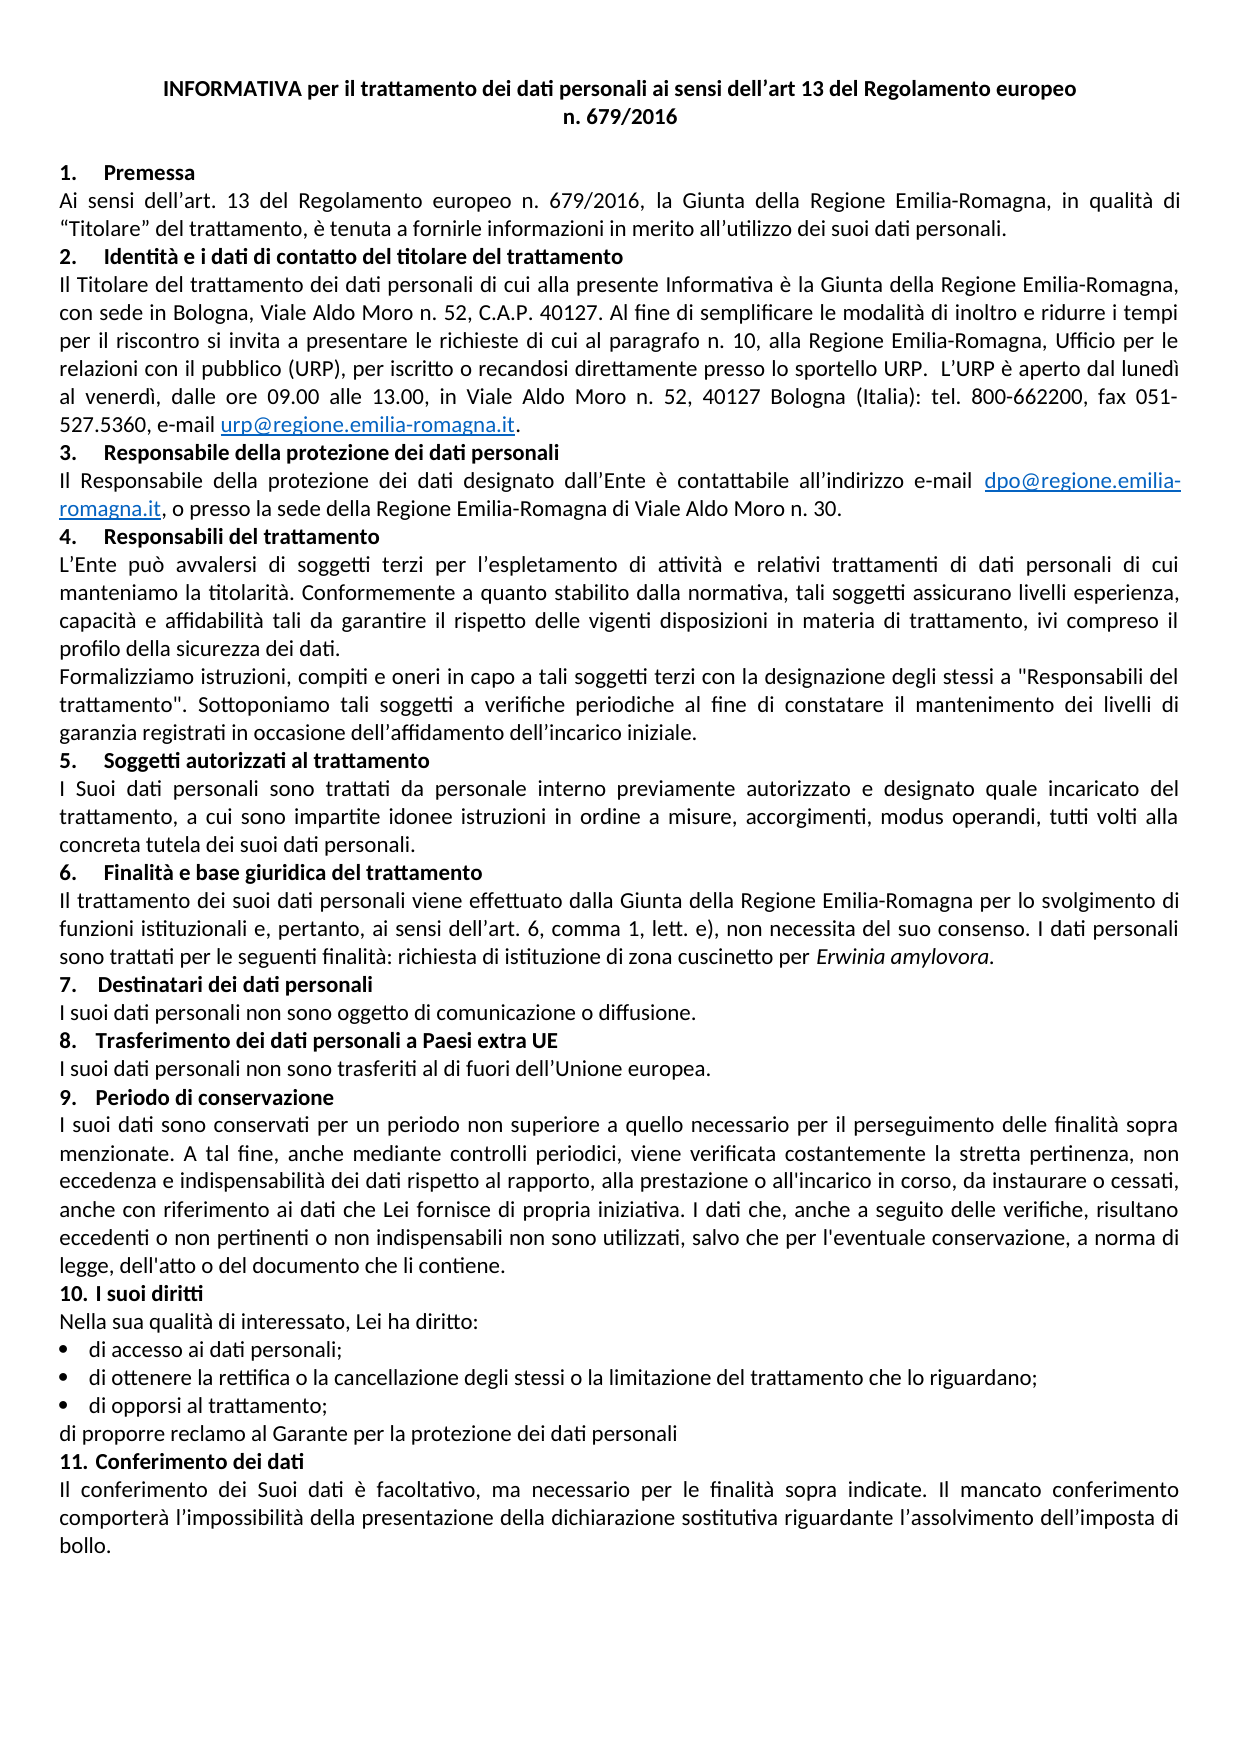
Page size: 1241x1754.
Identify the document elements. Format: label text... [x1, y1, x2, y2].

text I Suoi dati personali sono trattati da personale interno previamente autorizzato e designato quale incaricato del trattamento, a cui sono impartite idonee istruzioni in ordine a misure, accorgimenti, modus operandi, tutti volti alla concreta tutela dei suoi dati personali. [59, 774, 1181, 858]
list Trasferimento dei dati personali a Paesi extra UE [59, 1027, 1181, 1054]
list Finalità e base giuridica del trattamento [59, 858, 1181, 886]
list Soggetti autorizzati al trattamento [59, 746, 1181, 774]
list I suoi diritti [59, 1279, 1181, 1307]
text Il Titolare del trattamento dei dati personali di cui alla presente Informativa è la Giunta della Regione Emilia-Romagna, con sede in Bologna, Viale Aldo Moro n. 52, C.A.P. 40127. Al fine di semplificare le modalità di inoltro e ridurre i tempi per il riscontro si invita a presentare le richieste di cui al paragrafo n. 10, alla Regione Emilia-Romagna, Ufficio per le relazioni con il pubblico (URP), per iscritto o recandosi direttamente presso lo sportello URP. L’URP è aperto dal lunedì al venerdì, dalle ore 09.00 alle 13.00, in Viale Aldo Moro n. 52, 40127 Bologna (Italia): tel. 800-662200, fax 051-527.5360, e-mail urp@regione.emilia-romagna.it. [59, 270, 1181, 438]
list Responsabili del trattamento [59, 522, 1181, 550]
text Il trattamento dei suoi dati personali viene effettuato dalla Giunta della Regione Emilia-Romagna per lo svolgimento di funzioni istituzionali e, pertanto, ai sensi dell’art. 6, comma 1, lett. e), non necessita del suo consenso. I dati personali sono trattati per le seguenti finalità: richiesta di istituzione di zona cuscinetto per Erwinia amylovora. [59, 886, 1181, 971]
list di opporsi al trattamento; [59, 1391, 1181, 1419]
list di accesso ai dati personali; [59, 1335, 1181, 1363]
text 7. Destinatari dei dati personali [59, 971, 1181, 998]
text I suoi dati sono conservati per un periodo non superiore a quello necessario per il perseguimento delle finalità sopra menzionate. A tal fine, anche mediante controlli periodici, viene verificata costantemente la stretta pertinenza, non eccedenza e indispensabilità dei dati rispetto al rapporto, alla prestazione o all'incarico in corso, da instaurare o cessati, anche con riferimento ai dati che Lei fornisce di propria iniziativa. I dati che, anche a seguito delle verifiche, risultano eccedenti o non pertinenti o non indispensabili non sono utilizzati, salvo che per l'eventuale conservazione, a norma di legge, dell'atto o del documento che li contiene. [59, 1111, 1181, 1279]
list Identità e i dati di contatto del titolare del trattamento [59, 242, 1181, 270]
text I suoi dati personali non sono trasferiti al di fuori dell’Unione europea. [59, 1054, 1181, 1083]
list Responsabile della protezione dei dati personali [59, 438, 1181, 466]
text L’Ente può avvalersi di soggetti terzi per l’espletamento di attività e relativi trattamenti di dati personali di cui manteniamo la titolarità. Conformemente a quanto stabilito dalla normativa, tali soggetti assicurano livelli esperienza, capacità e affidabilità tali da garantire il rispetto delle vigenti disposizioni in materia di trattamento, ivi compreso il profilo della sicurezza dei dati. [59, 550, 1181, 662]
text INFORMATIVA per il trattamento dei dati personali ai sensi dell’art 13 del Regolamento europeo [59, 74, 1181, 102]
text I suoi dati personali non sono oggetto di comunicazione o diffusione. [59, 998, 1181, 1027]
list Periodo di conservazione [59, 1083, 1181, 1111]
text Ai sensi dell’art. 13 del Regolamento europeo n. 679/2016, la Giunta della Regione Emilia-Romagna, in qualità di “Titolare” del trattamento, è tenuta a fornirle informazioni in merito all’utilizzo dei suoi dati personali. [59, 186, 1181, 242]
list Conferimento dei dati [59, 1447, 1181, 1475]
text n. 679/2016 [59, 102, 1181, 130]
text Formalizziamo istruzioni, compiti e oneri in capo a tali soggetti terzi con la designazione degli stessi a "Responsabili del trattamento". Sottoponiamo tali soggetti a verifiche periodiche al fine di constatare il mantenimento dei livelli di garanzia registrati in occasione dell’affidamento dell’incarico iniziale. [59, 662, 1181, 746]
text Il conferimento dei Suoi dati è facoltativo, ma necessario per le finalità sopra indicate. Il mancato conferimento comporterà l’impossibilità della presentazione della dichiarazione sostitutiva riguardante l’assolvimento dell’imposta di bollo. [59, 1475, 1181, 1559]
text Il Responsabile della protezione dei dati designato dall’Ente è contattabile all’indirizzo e-mail dpo@regione.emilia-romagna.it, o presso la sede della Regione Emilia-Romagna di Viale Aldo Moro n. 30. [59, 466, 1181, 522]
list Premessa [59, 158, 1181, 186]
list di ottenere la rettifica o la cancellazione degli stessi o la limitazione del trattamento che lo riguardano; [59, 1363, 1181, 1391]
text Nella sua qualità di interessato, Lei ha diritto: [59, 1307, 1181, 1335]
text di proporre reclamo al Garante per la protezione dei dati personali [59, 1419, 1181, 1447]
